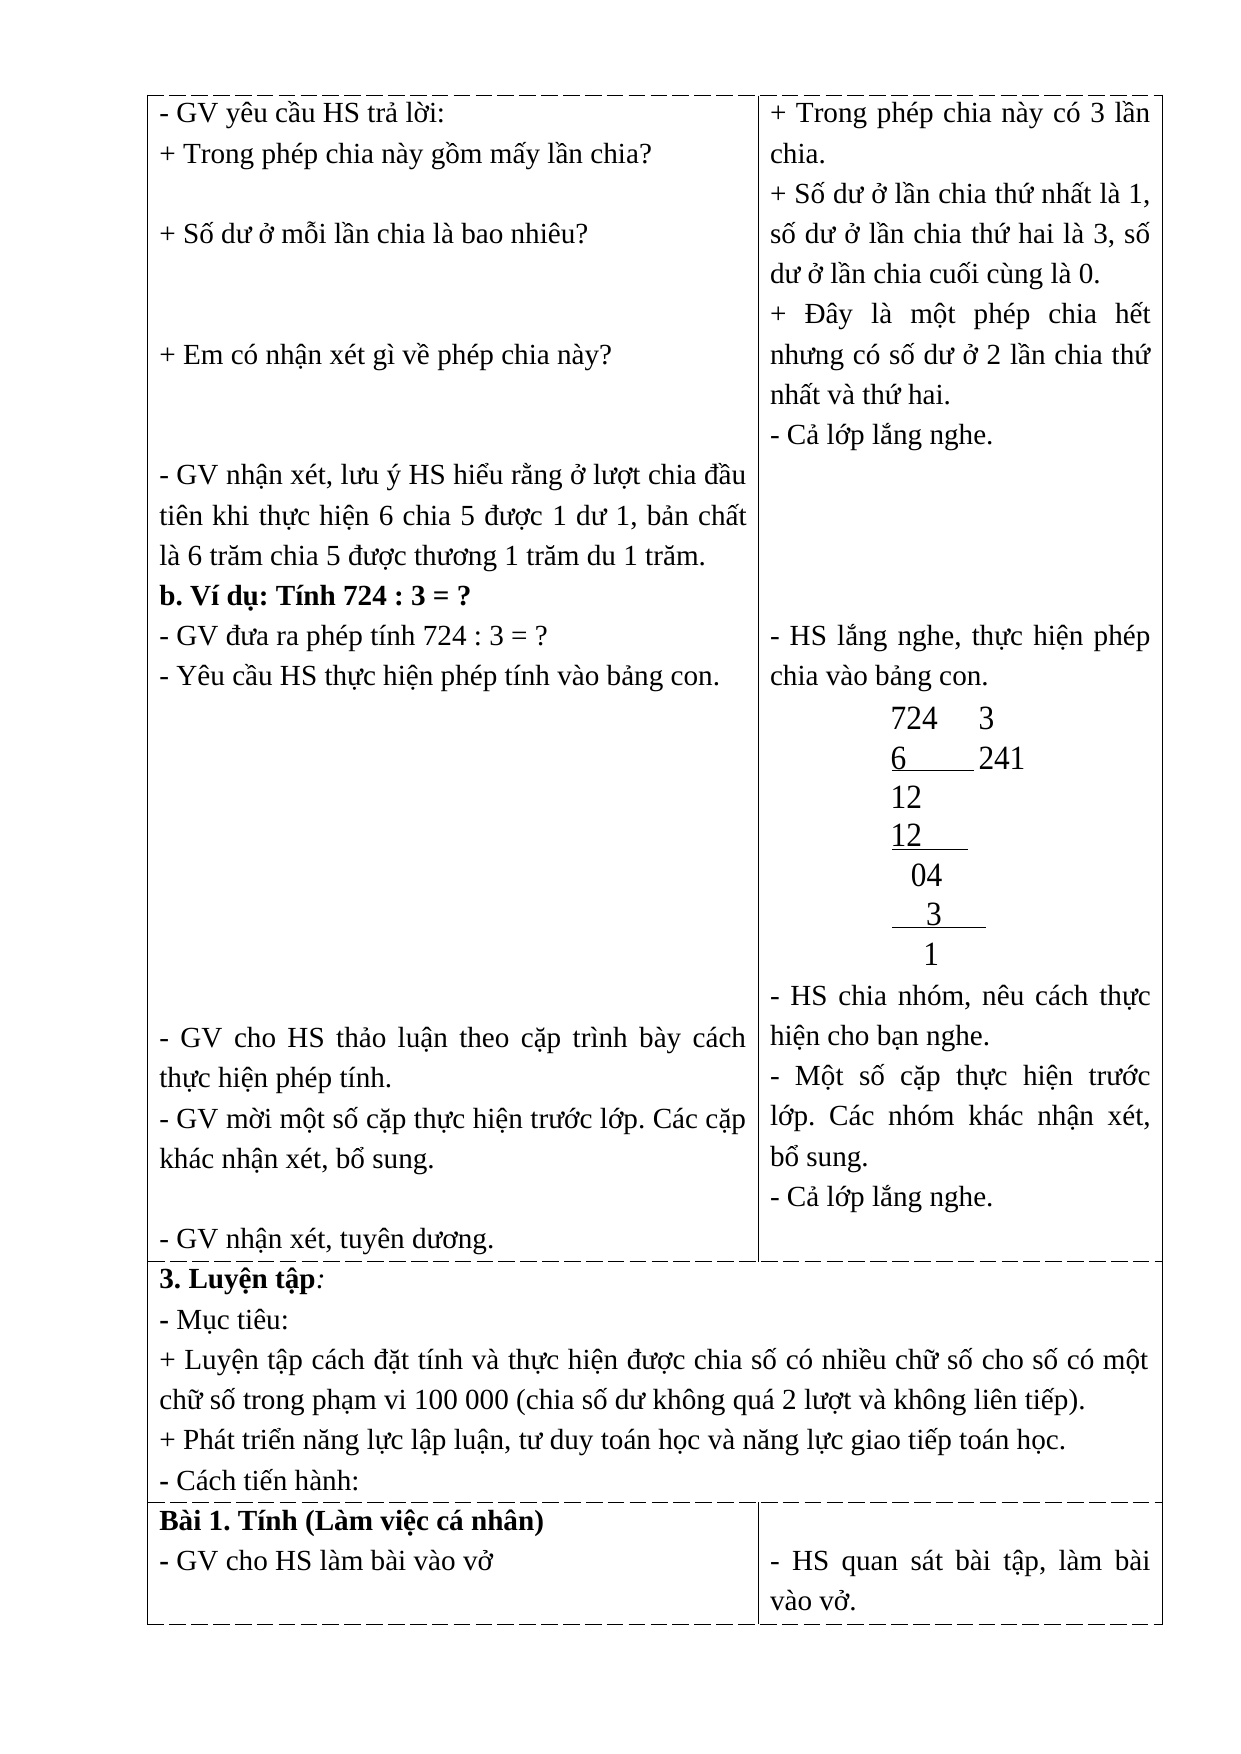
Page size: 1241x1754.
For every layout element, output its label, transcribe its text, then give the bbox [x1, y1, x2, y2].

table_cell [759, 95, 1162, 1261]
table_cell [148, 1502, 758, 1624]
table_cell 3. Luyện tập: - Mục tiêu: + Luyện tập cách đặt tính và thực hiện được chia số có nhiều chữ số cho số có một chữ số trong phạm vi 100 000 (chia số dư không quá 2 lượt và không liên tiếp). + Phát triển năng lực lập luận, tư duy toán học và năng lực giao tiếp toán học. - Cách tiến hành: [148, 1261, 1162, 1502]
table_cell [759, 1502, 1162, 1624]
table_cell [148, 95, 758, 1261]
